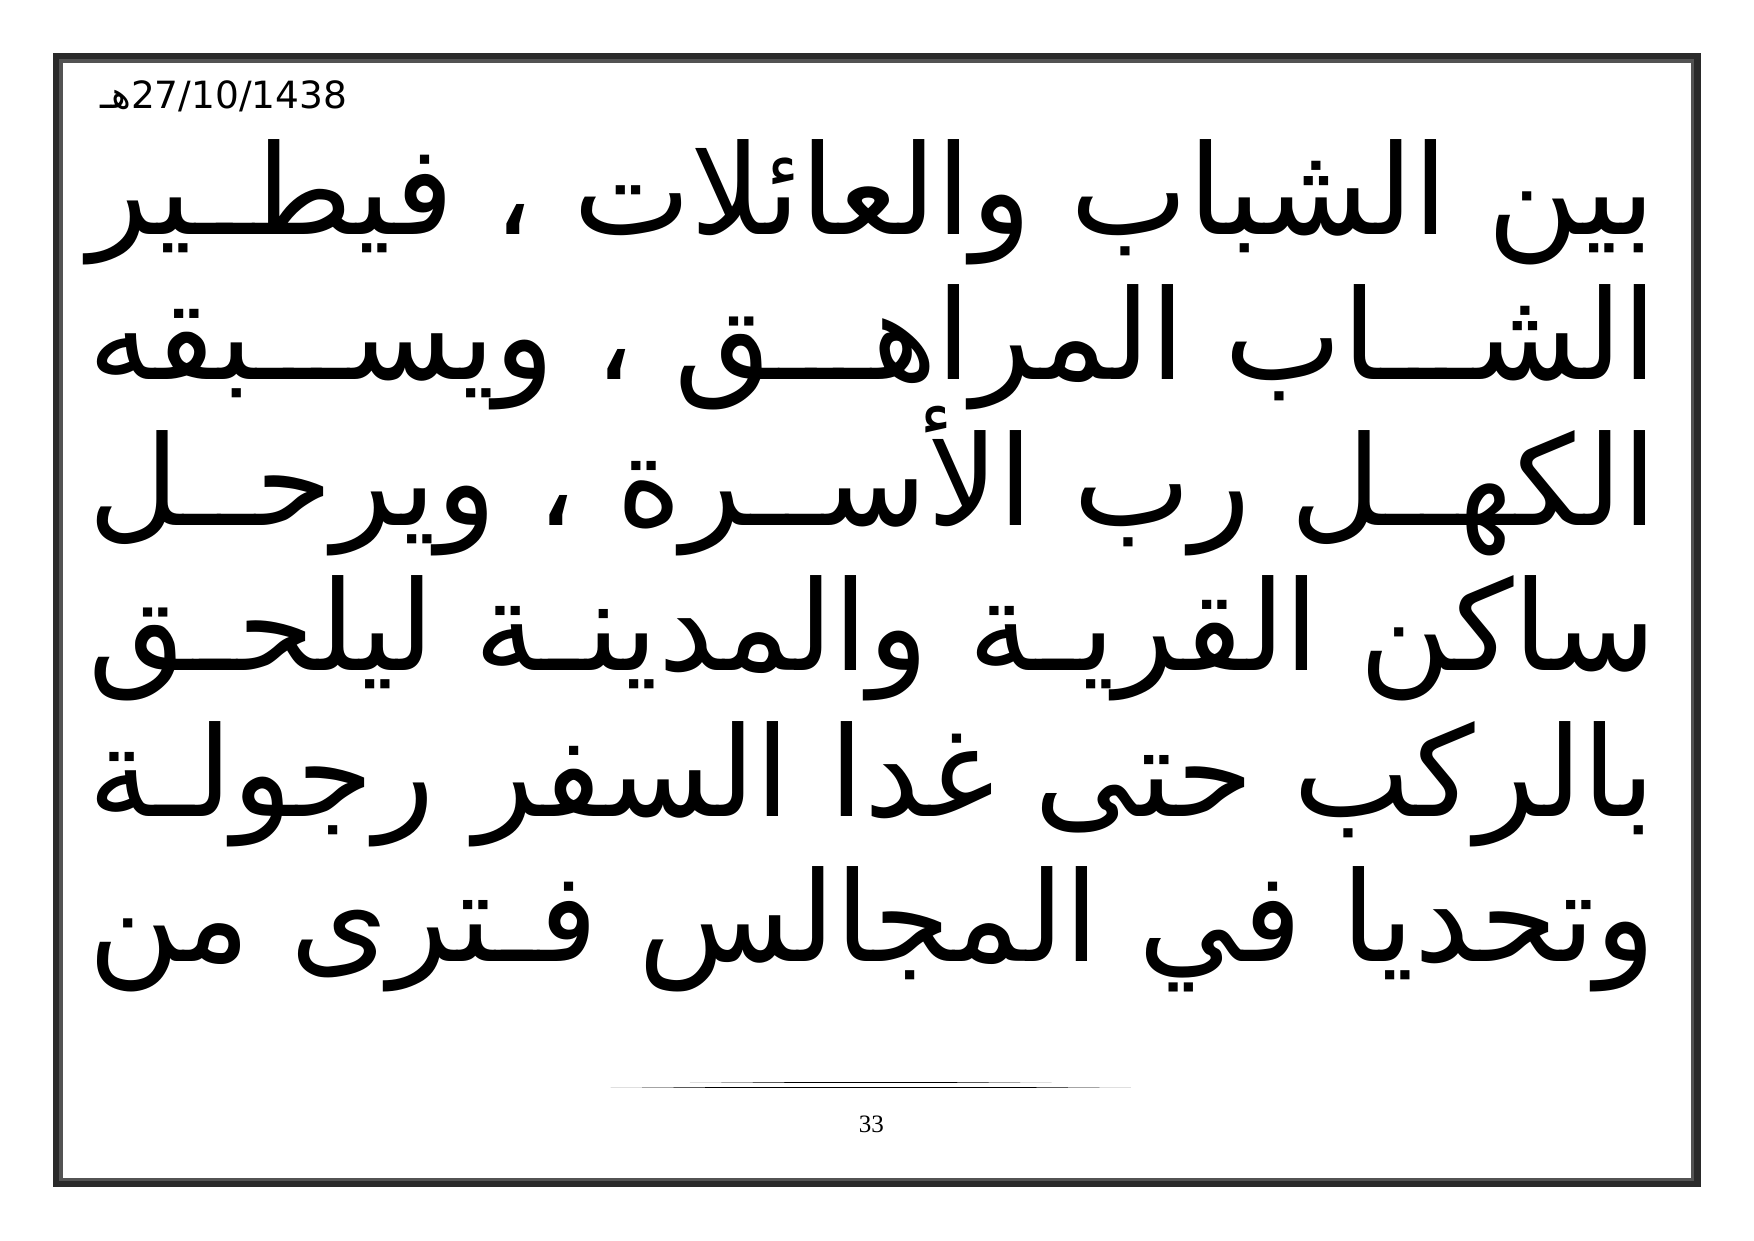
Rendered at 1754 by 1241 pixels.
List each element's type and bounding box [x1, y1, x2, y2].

text [89, 118, 1657, 991]
